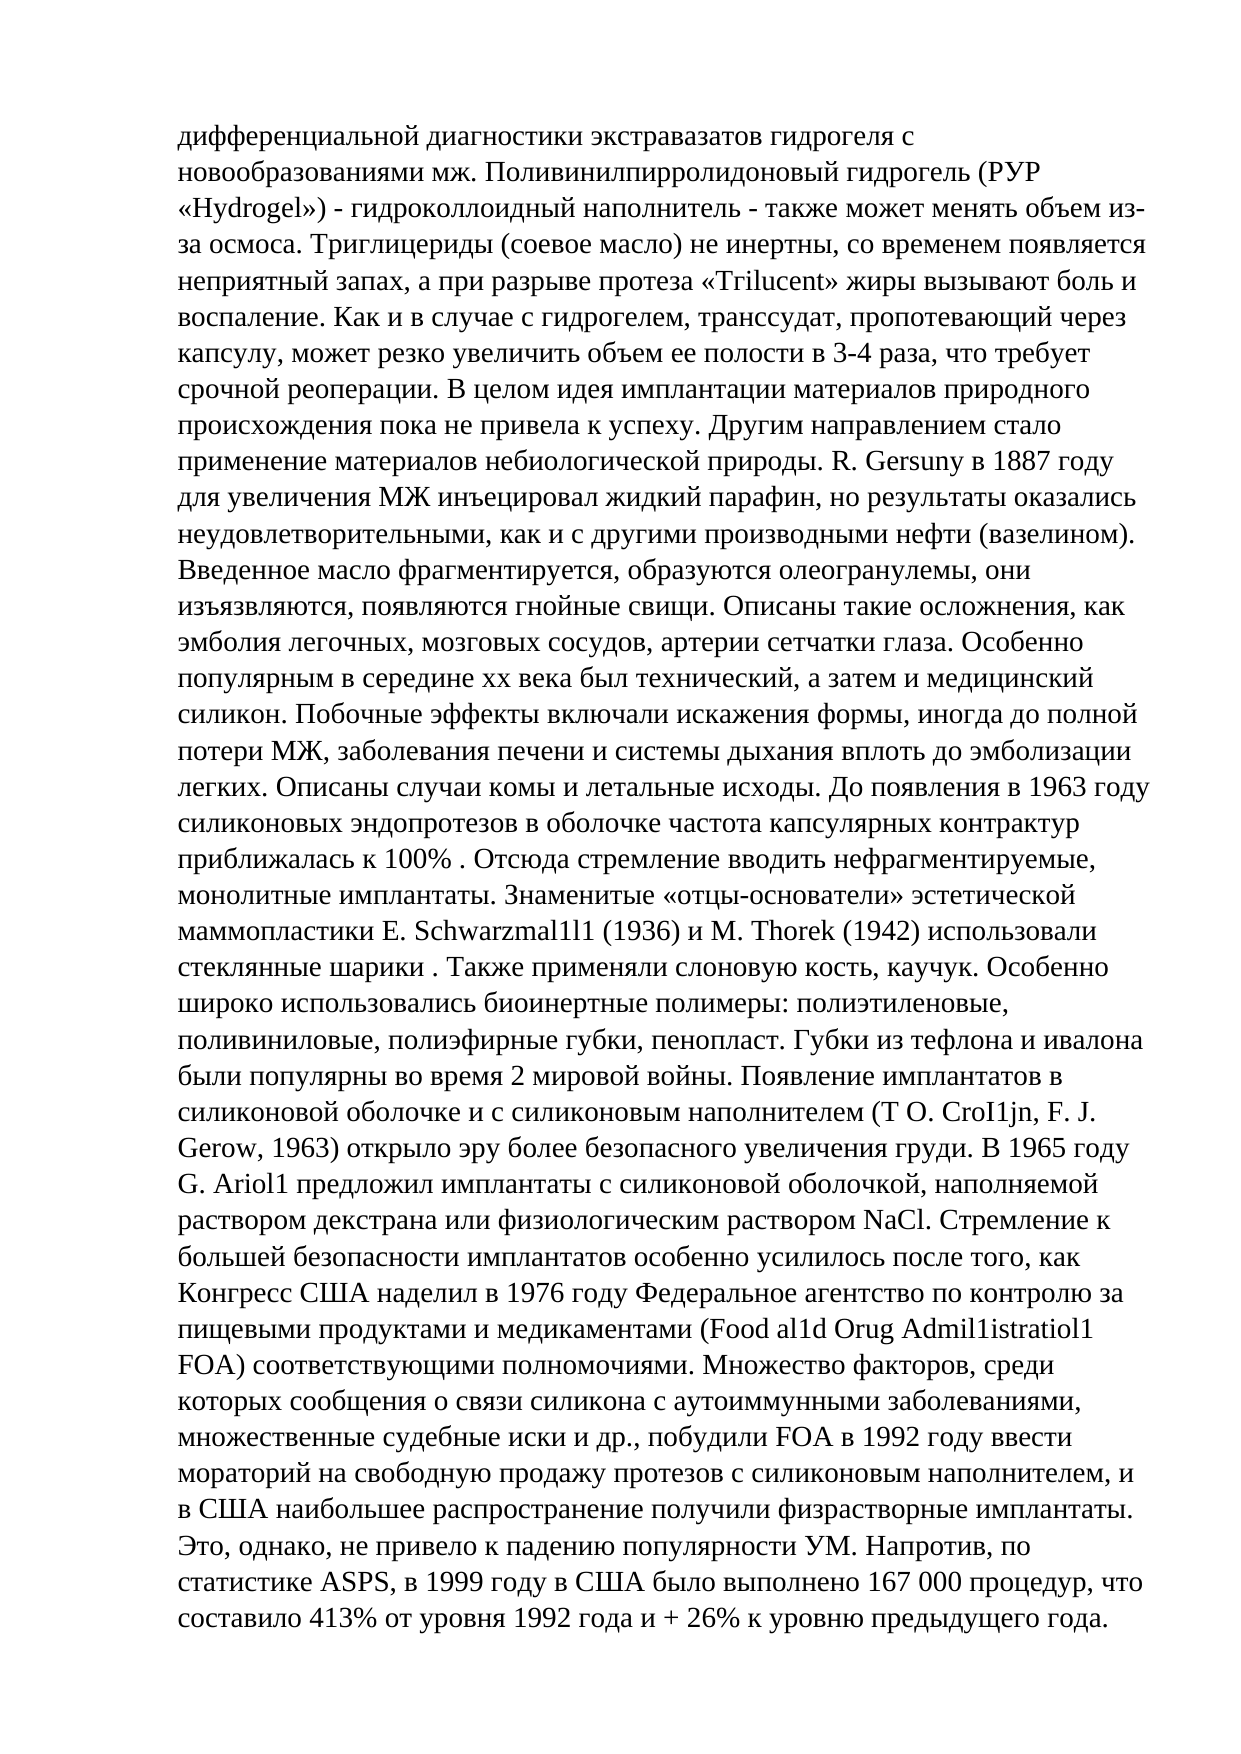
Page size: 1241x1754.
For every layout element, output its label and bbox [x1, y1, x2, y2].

text [177, 118, 1152, 1634]
